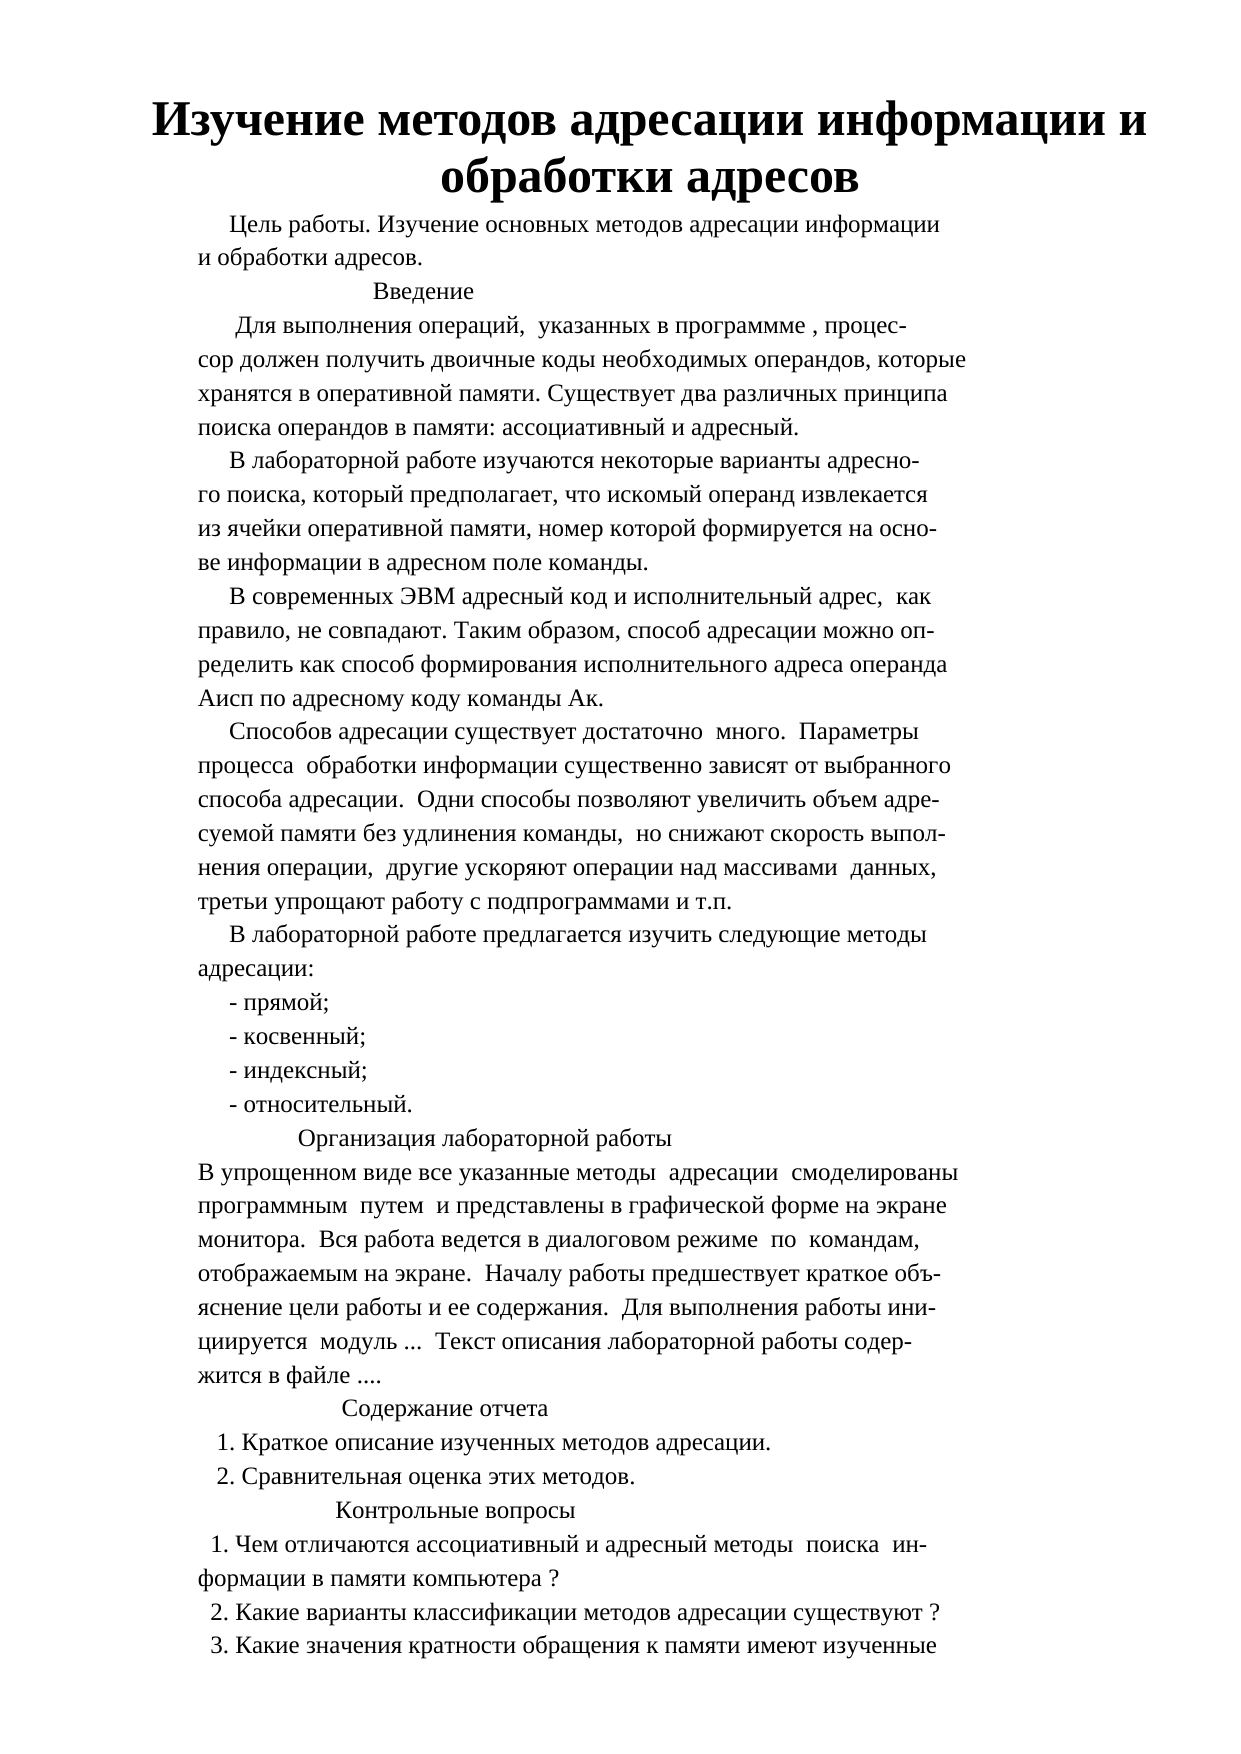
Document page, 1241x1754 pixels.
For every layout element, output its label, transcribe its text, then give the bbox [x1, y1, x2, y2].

text Организация лабораторной работы [148, 1123, 1152, 1151]
text процесса обработки информации существенно зависят от выбранного [148, 750, 1152, 779]
text 3. Какие значения кратности обращения к памяти имеют изученные [148, 1631, 1152, 1659]
text В современных ЭВМ адресный код и исполнительный адрес, как [148, 581, 1152, 610]
text третьи упрощают работу с подпрограммами и т.п. [148, 886, 1152, 914]
text яснение цели работы и ее содержания. Для выполнения работы ини- [148, 1292, 1152, 1321]
text 2. Какие варианты классификации методов адресации существуют ? [148, 1597, 1152, 1625]
text правило, не совпадают. Таким образом, способ адресации можно оп- [148, 615, 1152, 644]
text Для выполнения операций, указанных в программме , процес- [148, 310, 1152, 339]
text способа адресации. Одни способы позволяют увеличить объем адре- [148, 784, 1152, 813]
text ределить как способ формирования исполнительного адреса операнда [148, 649, 1152, 677]
subtitle Изучение методов адресации информации и обработки адресов [148, 88, 1152, 203]
text Аисп по адресному коду команды Ак. [148, 683, 1152, 711]
text программным путем и представлены в графической форме на экране [148, 1190, 1152, 1219]
text поиска операндов в памяти: ассоциативный и адресный. [148, 412, 1152, 441]
text суемой памяти без удлинения команды, но снижают скорость выпол- [148, 818, 1152, 847]
text адресации: [148, 953, 1152, 982]
text - косвенный; [148, 1021, 1152, 1050]
text монитора. Вся работа ведется в диалоговом режиме по командам, [148, 1224, 1152, 1253]
text Способов адресации существует достаточно много. Параметры [148, 716, 1152, 745]
text из ячейки оперативной памяти, номер которой формируется на осно- [148, 513, 1152, 542]
text 2. Сравнительная оценка этих методов. [148, 1461, 1152, 1490]
text Цель работы. Изучение основных методов адресации информации [148, 209, 1152, 237]
text - относительный. [148, 1089, 1152, 1118]
text нения операции, другие ускоряют операции над массивами данных, [148, 852, 1152, 881]
text Содержание отчета [148, 1393, 1152, 1422]
text В лабораторной работе изучаются некоторые варианты адресно- [148, 446, 1152, 474]
text сор должен получить двоичные коды необходимых операндов, которые [148, 344, 1152, 373]
text - индексный; [148, 1055, 1152, 1084]
text хранятся в оперативной памяти. Существует два различных принципа [148, 378, 1152, 407]
text формации в памяти компьютера ? [148, 1563, 1152, 1592]
text 1. Краткое описание изученных методов адресации. [148, 1427, 1152, 1456]
text жится в файле .... [148, 1360, 1152, 1388]
text Введение [148, 276, 1152, 305]
text 1. Чем отличаются ассоциативный и адресный методы поиска ин- [148, 1529, 1152, 1558]
text и обработки адресов. [148, 242, 1152, 271]
text - прямой; [148, 987, 1152, 1016]
text циируется модуль ... Текст описания лабораторной работы содер- [148, 1326, 1152, 1354]
text В лабораторной работе предлагается изучить следующие методы [148, 919, 1152, 948]
text ве информации в адресном поле команды. [148, 547, 1152, 576]
text го поиска, который предполагает, что искомый операнд извлекается [148, 479, 1152, 508]
text отображаемым на экране. Началу работы предшествует краткое объ- [148, 1258, 1152, 1287]
text Контрольные вопросы [148, 1495, 1152, 1524]
text В упрощенном виде все указанные методы адресации смоделированы [148, 1157, 1152, 1185]
